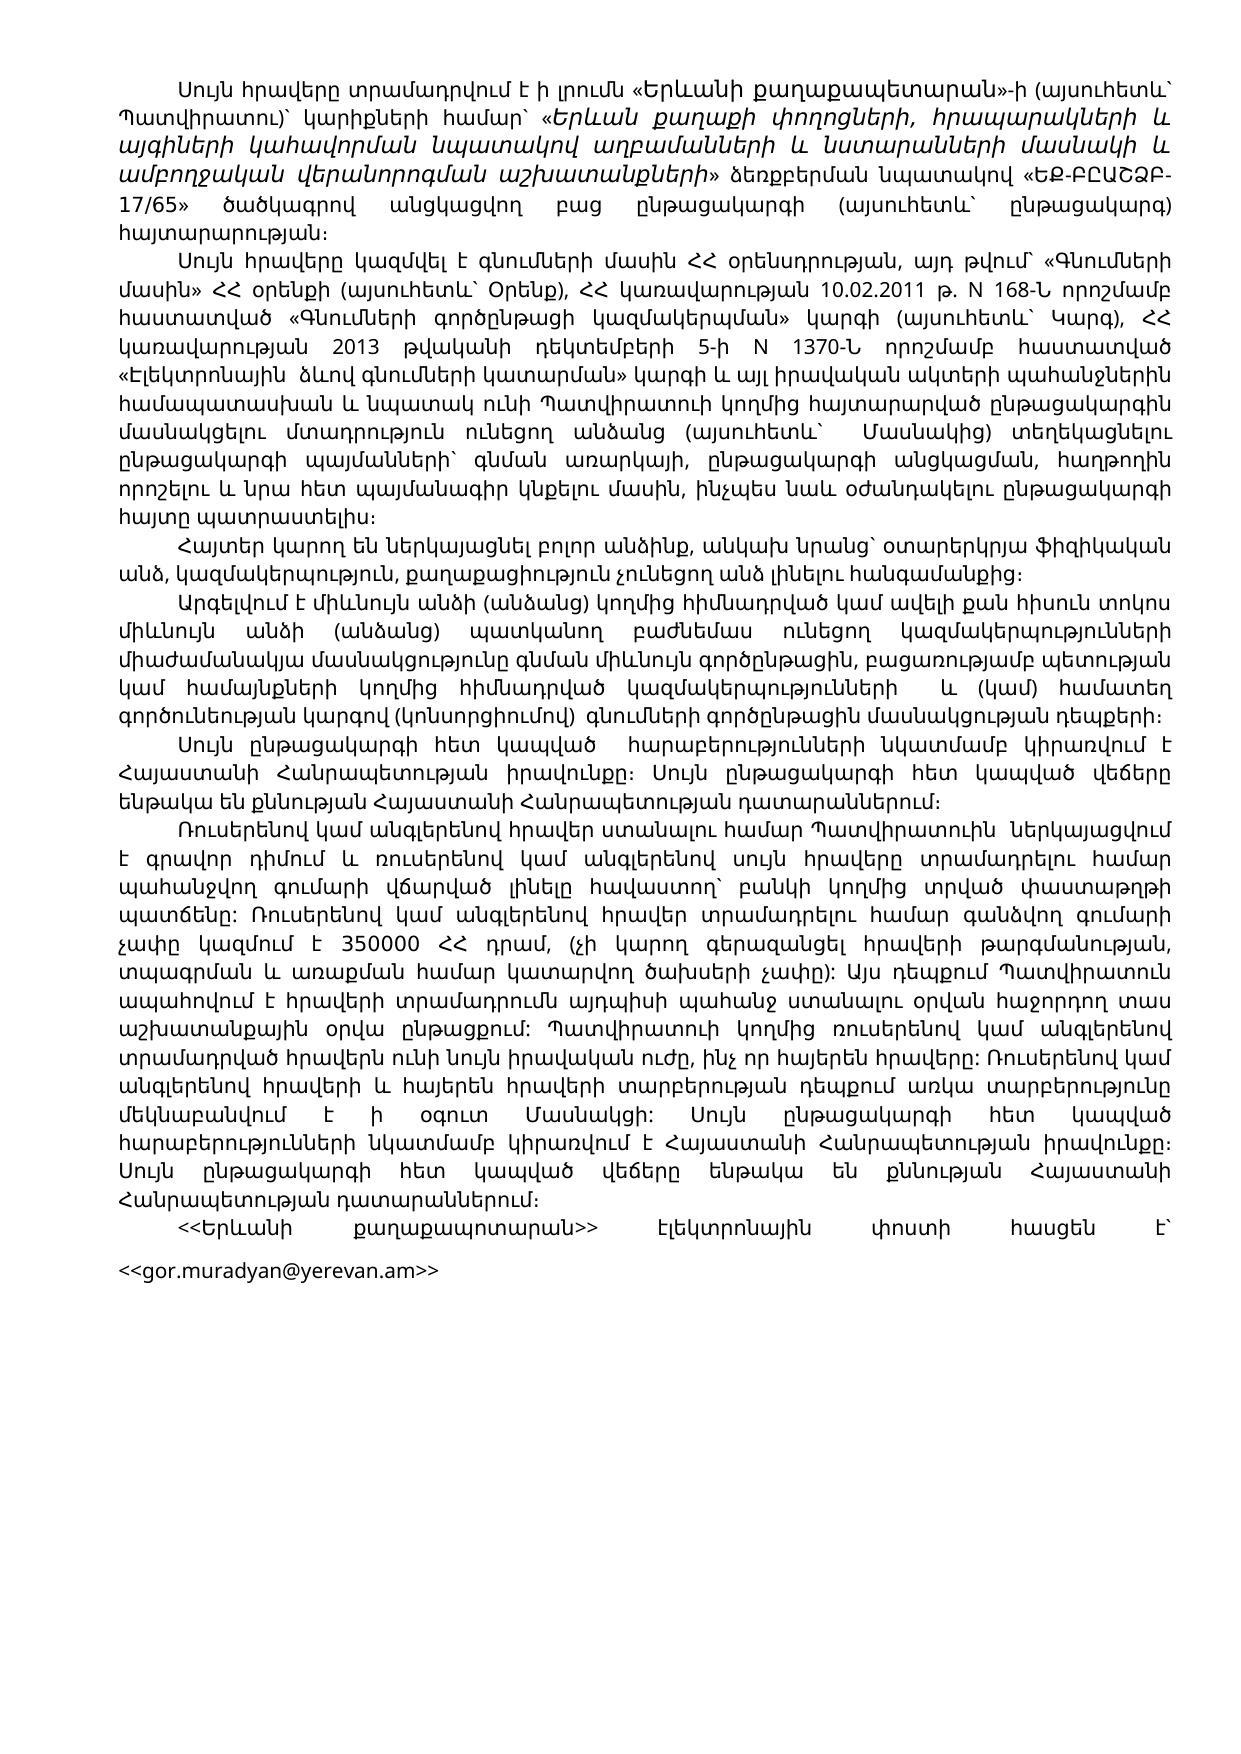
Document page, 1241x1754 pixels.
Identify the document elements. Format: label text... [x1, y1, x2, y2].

text Սույն հրավերը տրամադրվում է ի լրումն «Երևանի քաղաքապետարան»-ի (այսուհետև` Պատվիրատու)` կարիքների համար` «Երևան քաղաքի փողոցների, հրապարակների և այգիների կահավորման նպատակով աղբամանների և նստարանների մասնակի և ամբողջական վերանորոգման աշխատանքների» ձեռքբերման նպատակով «ԵՔ-ԲԸԱՇՁԲ-17/65» ծածկագրով անցկացվող բաց ընթացակարգի (այսուհետև` ընթացակարգ) հայտարարության։ [118, 75, 1172, 247]
text <<Երևանի քաղաքապոտարան>> էլեկտրոնային փոստի հասցեն է` <<gor.muradyan@yerevan.am>> [118, 1213, 1172, 1284]
text Ռուսերենով կամ անգլերենով հրավեր ստանալու համար Պատվիրատուին ներկայացվում է գրավոր դիմում և ռուսերենով կամ անգլերենով սույն հրավերը տրամադրելու համար պահանջվող գումարի վճարված լինելը հավաստող` բանկի կողմից տրված փաստաթղթի պատճենը: Ռուսերենով կամ անգլերենով հրավեր տրամադրելու համար գանձվող գումարի չափը կազմում է 350000 ՀՀ դրամ, (չի կարող գերազանցել հրավերի թարգմանության, տպագրման և առաքման համար կատարվող ծախսերի չափը): Այս դեպքում Պատվիրատուն ապահովում է հրավերի տրամադրումն այդպիսի պահանջ ստանալու օրվան հաջորդող տաս աշխատանքային օրվա ընթացքում: Պատվիրատուի կողմից ռուսերենով կամ անգլերենով տրամադրված հրավերն ունի նույն իրավական ուժը, ինչ որ հայերեն հրավերը: Ռուսերենով կամ անգլերենով հրավերի և հայերեն հրավերի տարբերության դեպքում առկա տարբերությունը մեկնաբանվում է ի օգուտ Մասնակցի: Սույն ընթացակարգի հետ կապված հարաբերությունների նկատմամբ կիրառվում է Հայաստանի Հանրապետության իրավունքը։ Սույն ընթացակարգի հետ կապված վեճերը ենթակա են քննության Հայաստանի Հանրապետության դատարաններում։ [118, 815, 1172, 1213]
text Սույն ընթացակարգի հետ կապված հարաբերությունների նկատմամբ կիրառվում է Հայաստանի Հանրապետության իրավունքը։ Սույն ընթացակարգի հետ կապված վեճերը ենթակա են քննության Հայաստանի Հանրապետության դատարաններում։ [118, 730, 1172, 815]
text Հայտեր կարող են ներկայացնել բոլոր անձինք, անկախ նրանց` օտարերկրյա ֆիզիկական անձ, կազմակերպություն, քաղաքացիություն չունեցող անձ լինելու հանգամանքից։ [118, 531, 1172, 588]
text Արգելվում է միևնույն անձի (անձանց) կողմից հիմնադրված կամ ավելի քան հիսուն տոկոս միևնույն անձի (անձանց) պատկանող բաժնեմաս ունեցող կազմակերպությունների միաժամանակյա մասնակցությունը գնման միևնույն գործընթացին, բացառությամբ պետության կամ համայնքների կողմից հիմնադրված կազմակերպությունների և (կամ) համատեղ գործունեության կարգով (կոնսորցիումով) գնումների գործընթացին մասնակցության դեպքերի։ [118, 588, 1172, 730]
text Սույն հրավերը կազմվել է գնումների մասին ՀՀ օրենսդրության, այդ թվում` «Գնումների մասին» ՀՀ օրենքի (այսուհետև` Օրենք), ՀՀ կառավարության 10.02.2011 թ. N 168-Ն որոշմամբ հաստատված «Գնումների գործընթացի կազմակերպման» կարգի (այսուհետև` Կարգ), ՀՀ կառավարության 2013 թվականի դեկտեմբերի 5-ի N 1370-Ն որոշմամբ հաստատված «Էլեկտրոնային ձևով գնումների կատարման» կարգի և այլ իրավական ակտերի պահանջներին համապատասխան և նպատակ ունի Պատվիրատուի կողմից հայտարարված ընթացակարգին մասնակցելու մտադրություն ունեցող անձանց (այսուհետև` Մասնակից) տեղեկացնելու ընթացակարգի պայմանների` գնման առարկայի, ընթացակարգի անցկացման, հաղթողին որոշելու և նրա հետ պայմանագիր կնքելու մասին, ինչպես նաև օժանդակելու ընթացակարգի հայտը պատրաստելիս։ [118, 247, 1172, 531]
